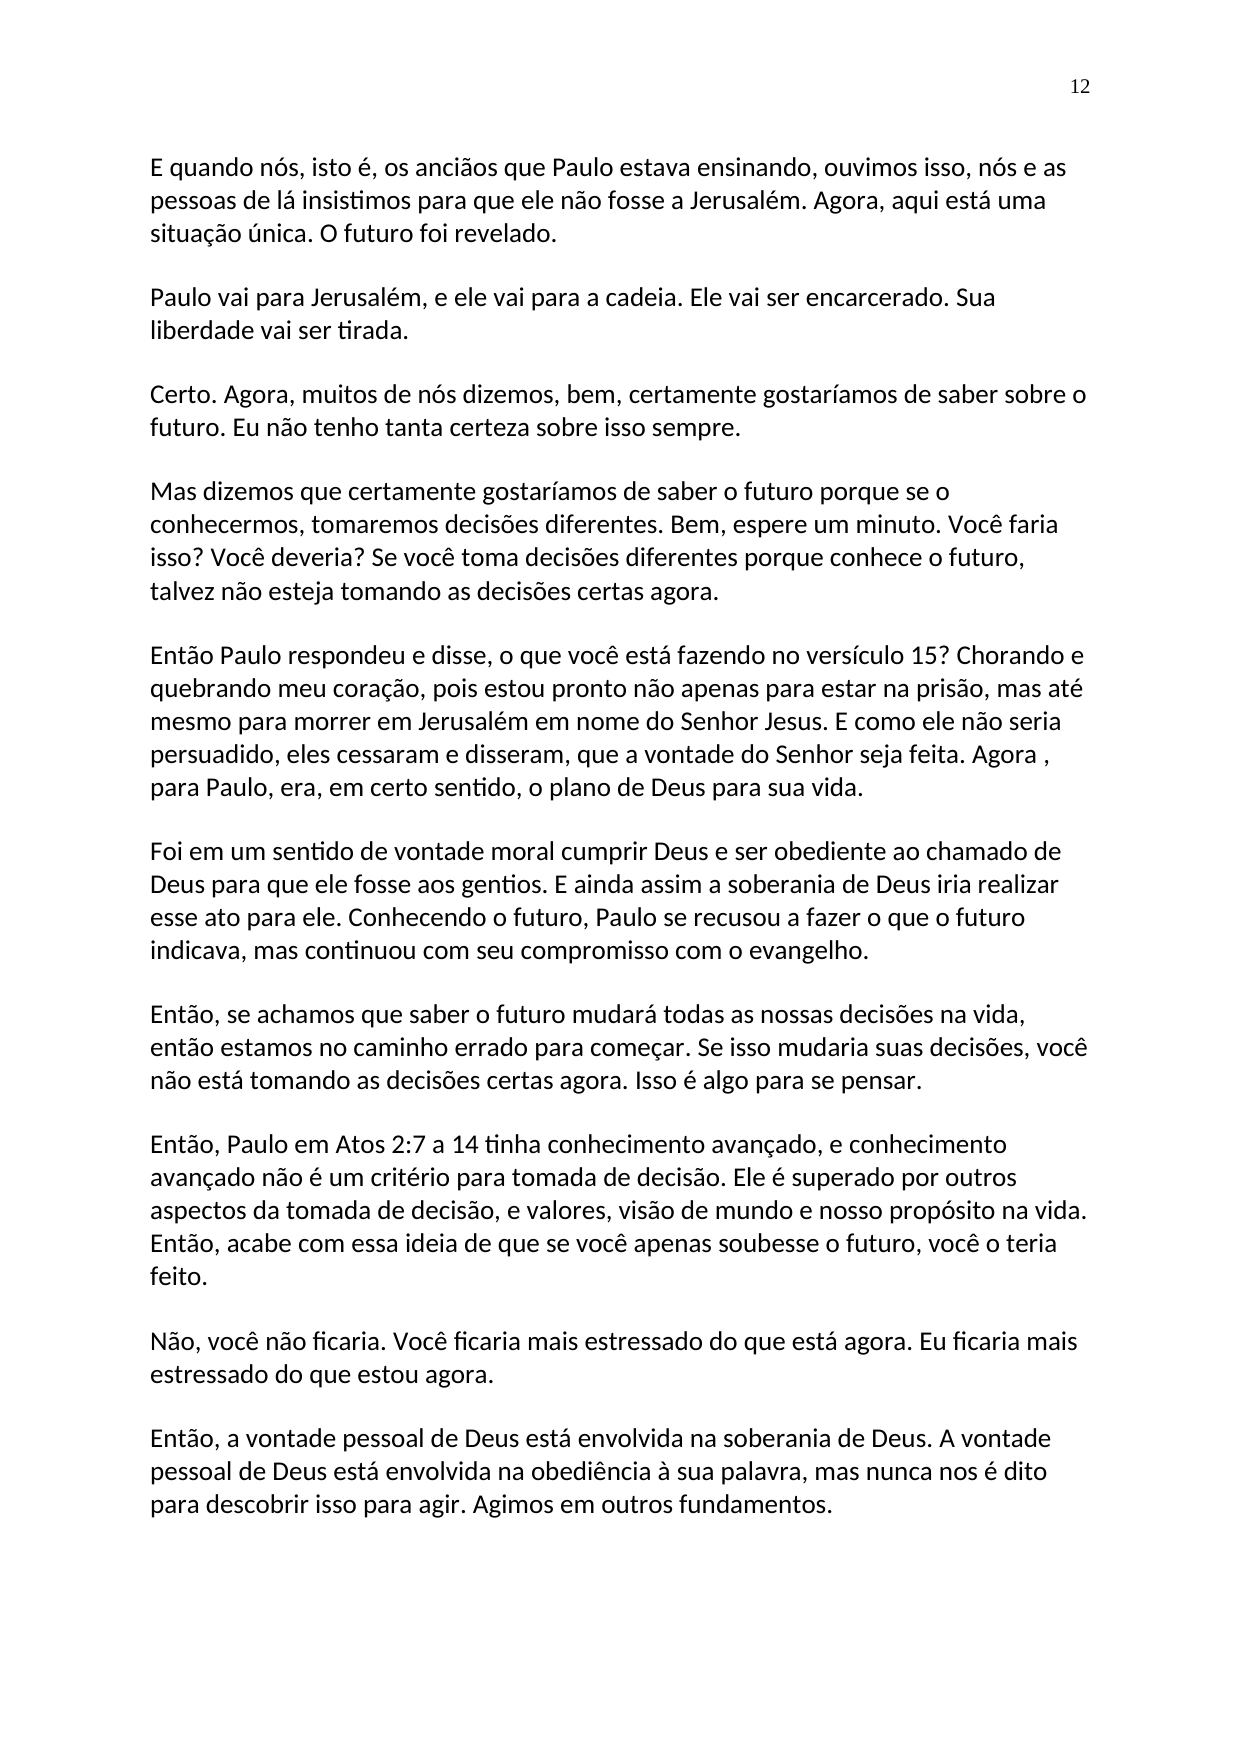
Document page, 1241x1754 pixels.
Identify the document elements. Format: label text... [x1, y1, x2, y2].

text Foi em um sentido de vontade moral cumprir Deus e ser obediente ao chamado de Deus para que ele fosse aos gentios. E ainda assim a soberania de Deus iria realizar esse ato para ele. Conhecendo o futuro, Paulo se recusou a fazer o que o futuro indicava, mas continuou com seu compromisso com o evangelho. [150, 834, 1090, 966]
text Certo. Agora, muitos de nós dizemos, bem, certamente gostaríamos de saber sobre o futuro. Eu não tenho tanta certeza sobre isso sempre. [150, 377, 1090, 443]
text Então, Paulo em Atos 2:7 a 14 tinha conhecimento avançado, e conhecimento avançado não é um critério para tomada de decisão. Ele é superado por outros aspectos da tomada de decisão, e valores, visão de mundo e nosso propósito na vida. Então, acabe com essa ideia de que se você apenas soubesse o futuro, você o teria feito. [150, 1127, 1090, 1293]
text Paulo vai para Jerusalém, e ele vai para a cadeia. Ele vai ser encarcerado. Sua liberdade vai ser tirada. [150, 280, 1090, 346]
text Então Paulo respondeu e disse, o que você está fazendo no versículo 15? Chorando e quebrando meu coração, pois estou pronto não apenas para estar na prisão, mas até mesmo para morrer em Jerusalém em nome do Senhor Jesus. E como ele não seria persuadido, eles cessaram e disseram, que a vontade do Senhor seja feita. Agora , para Paulo, era, em certo sentido, o plano de Deus para sua vida. [150, 638, 1090, 803]
text E quando nós, isto é, os anciãos que Paulo estava ensinando, ouvimos isso, nós e as pessoas de lá insistimos para que ele não fosse a Jerusalém. Agora, aqui está uma situação única. O futuro foi revelado. [150, 150, 1090, 249]
text Não, você não ficaria. Você ficaria mais estressado do que está agora. Eu ficaria mais estressado do que estou agora. [150, 1324, 1090, 1390]
text Então, se achamos que saber o futuro mudará todas as nossas decisões na vida, então estamos no caminho errado para começar. Se isso mudaria suas decisões, você não está tomando as decisões certas agora. Isso é algo para se pensar. [150, 997, 1090, 1096]
text Então, a vontade pessoal de Deus está envolvida na soberania de Deus. A vontade pessoal de Deus está envolvida na obediência à sua palavra, mas nunca nos é dito para descobrir isso para agir. Agimos em outros fundamentos. [150, 1421, 1090, 1520]
text Mas dizemos que certamente gostaríamos de saber o futuro porque se o conhecermos, tomaremos decisões diferentes. Bem, espere um minuto. Você faria isso? Você deveria? Se você toma decisões diferentes porque conhece o futuro, talvez não esteja tomando as decisões certas agora. [150, 474, 1090, 607]
